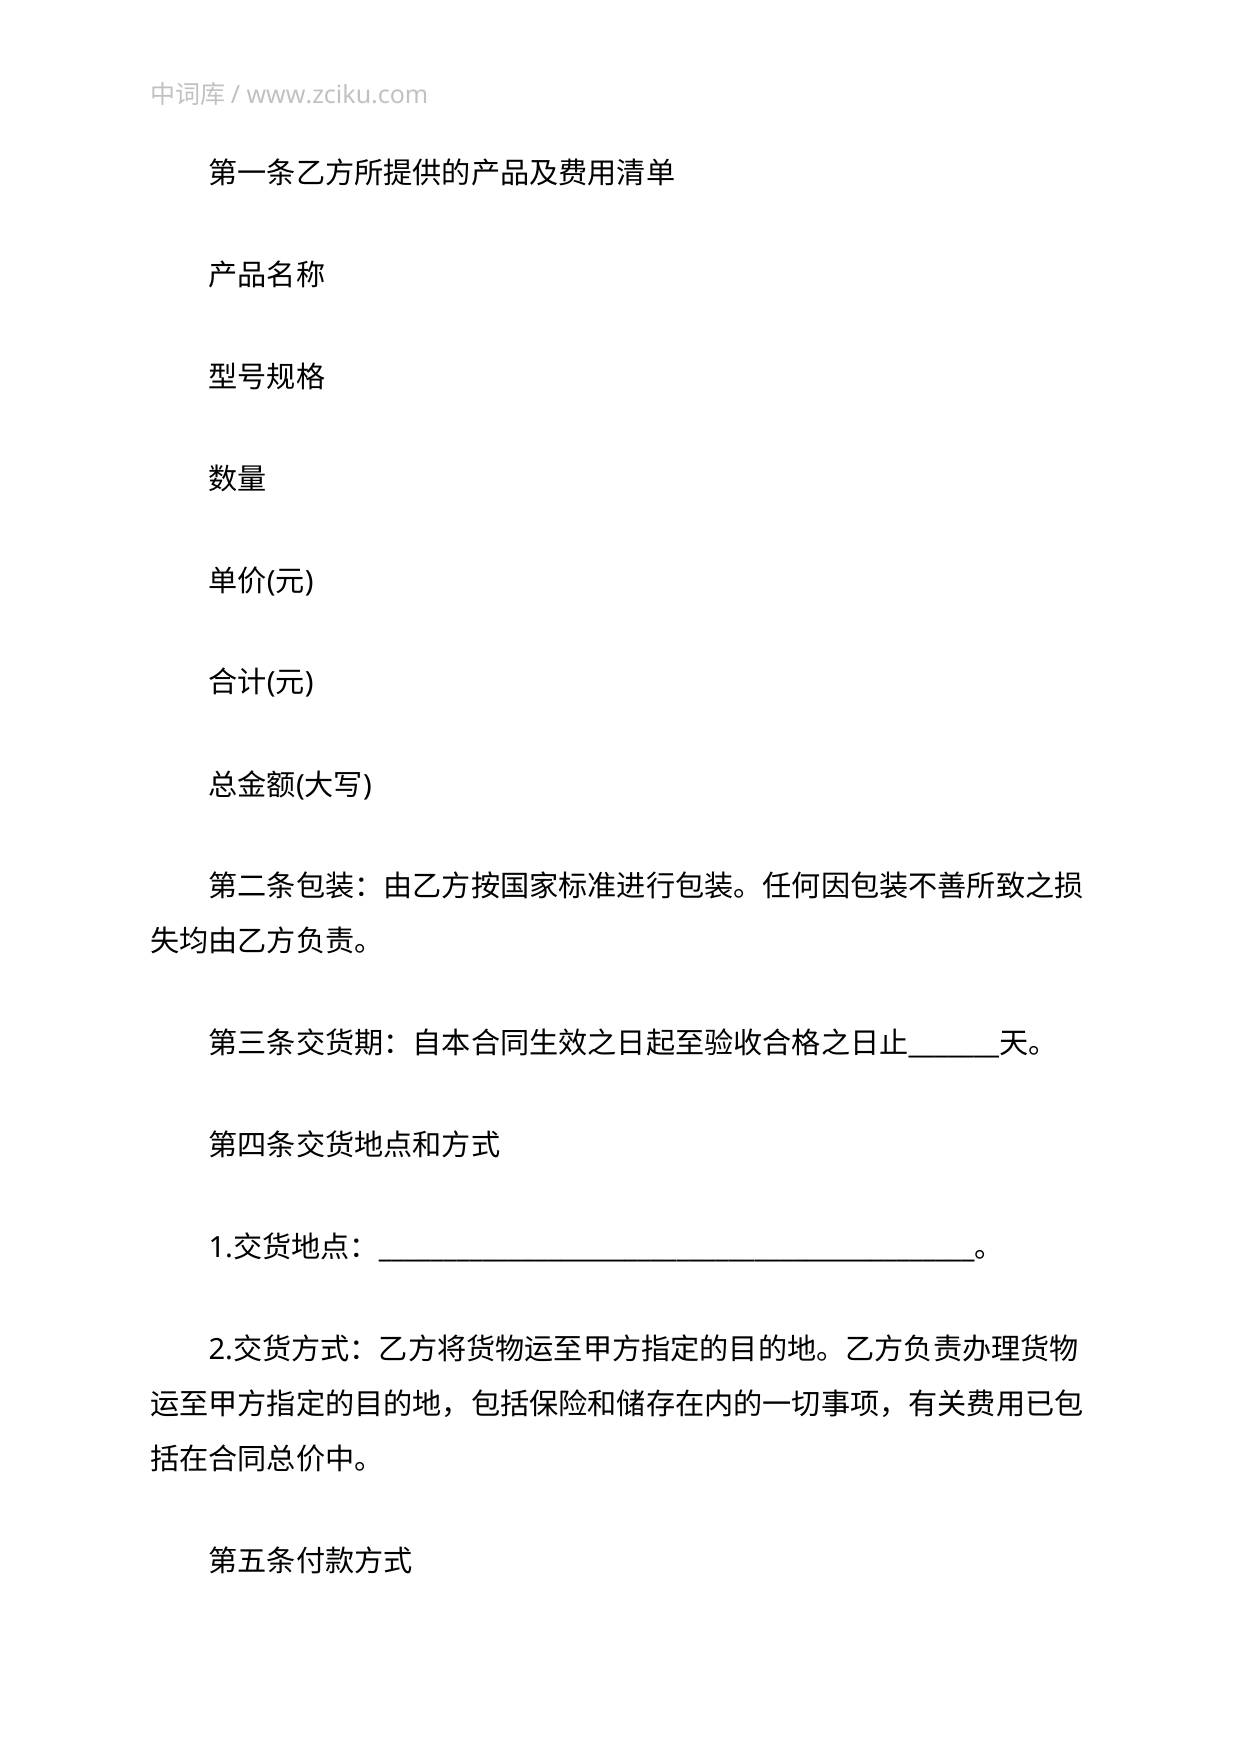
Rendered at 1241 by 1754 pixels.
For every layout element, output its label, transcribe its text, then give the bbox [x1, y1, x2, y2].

text 第三条交货期：自本合同生效之日起至验收合格之日止_______天。 [150, 1020, 1090, 1062]
text 合计(元) [150, 659, 1090, 701]
text 1.交货地点：______________________________________________。 [150, 1223, 1090, 1266]
text 第五条付款方式 [150, 1537, 1090, 1579]
text 第一条乙方所提供的产品及费用清单 [150, 150, 1090, 192]
text 第四条交货地点和方式 [150, 1122, 1090, 1164]
text 总金额(大写) [150, 761, 1090, 803]
text 产品名称 [150, 252, 1090, 294]
text 第二条包装：由乙方按国家标准进行包装。任何因包装不善所致之损失均由乙方负责。 [150, 863, 1090, 960]
text 数量 [150, 455, 1090, 498]
text 型号规格 [150, 353, 1090, 396]
text 单价(元) [150, 557, 1090, 599]
text 2.交货方式：乙方将货物运至甲方指定的目的地。乙方负责办理货物运至甲方指定的目的地，包括保险和储存在内的一切事项，有关费用已包括在合同总价中。 [150, 1325, 1090, 1478]
